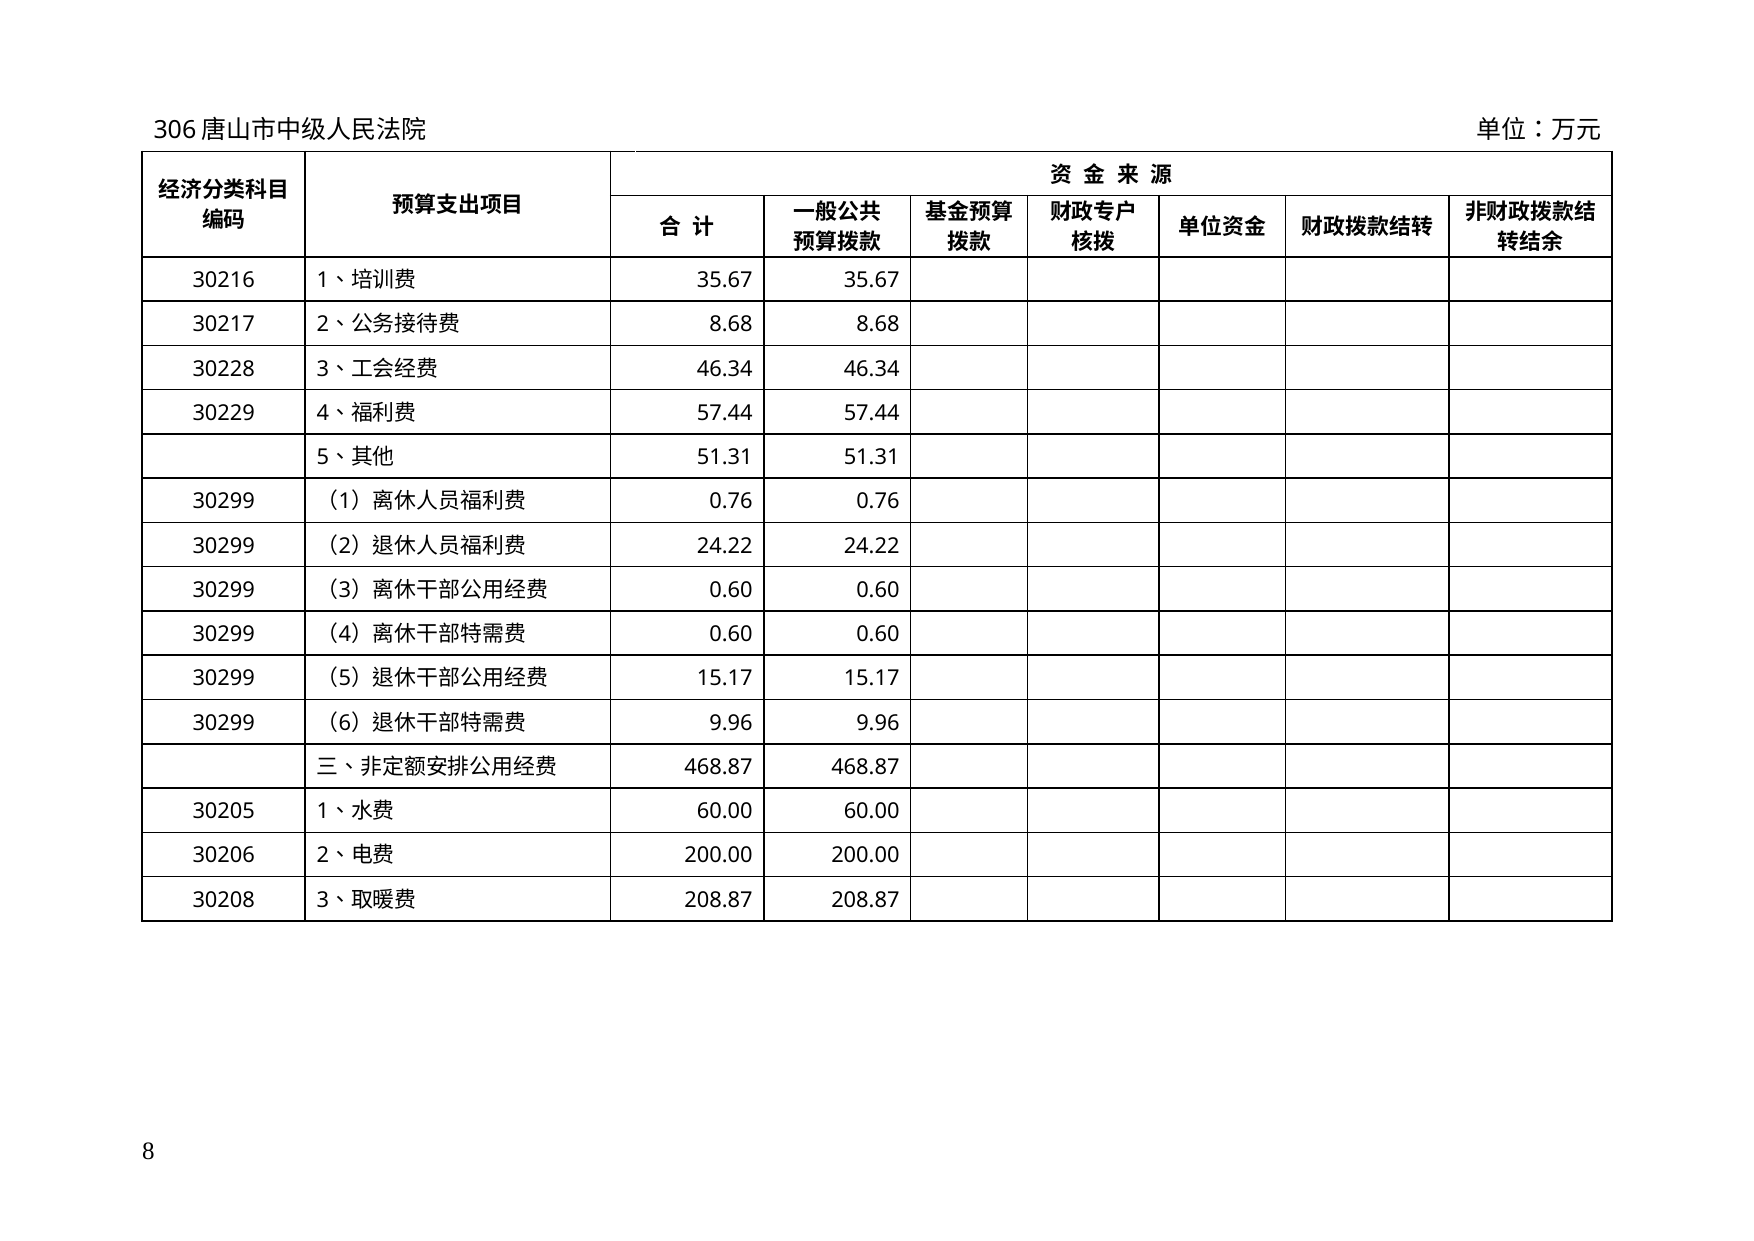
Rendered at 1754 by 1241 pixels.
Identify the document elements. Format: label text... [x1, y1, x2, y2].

table_cell 财政专户核拨 [1028, 196, 1158, 256]
table_cell [911, 523, 1027, 566]
table_cell [1160, 612, 1285, 654]
table_cell [1286, 258, 1448, 300]
table_cell [1286, 390, 1448, 433]
table_cell 51.31 [611, 435, 763, 477]
table_cell 0.60 [765, 567, 910, 610]
table_cell [911, 789, 1027, 831]
table_cell 57.44 [611, 390, 763, 433]
table_cell [911, 479, 1027, 522]
table_cell [1028, 700, 1158, 743]
table_cell 财政拨款结转 [1286, 196, 1448, 256]
table_cell [1028, 833, 1158, 876]
table_cell [1160, 523, 1285, 566]
table_cell [911, 700, 1027, 743]
table_cell [1160, 567, 1285, 610]
table_cell [1450, 567, 1611, 610]
table_cell [1028, 612, 1158, 654]
table_cell [1450, 656, 1611, 699]
table_cell 0.76 [765, 479, 910, 522]
table_cell 30229 [143, 390, 304, 433]
table_cell [1450, 612, 1611, 654]
table_cell 30299 [143, 479, 304, 522]
table_cell [1028, 390, 1158, 433]
table_cell [1028, 479, 1158, 522]
table_cell 8.68 [765, 302, 910, 344]
table_cell 单位资金 [1160, 196, 1285, 256]
table_cell 基金预算拨款 [911, 196, 1027, 256]
table_cell 5、其他 [306, 435, 610, 477]
table_cell 46.34 [611, 346, 763, 389]
table_cell 30299 [143, 700, 304, 743]
table_cell [1028, 435, 1158, 477]
table_cell [1450, 877, 1611, 920]
table_cell [1160, 656, 1285, 699]
table_cell [1450, 346, 1611, 389]
table_cell [1028, 346, 1158, 389]
table_header 306唐山市中级人民法院 [143, 108, 635, 151]
table_cell 60.00 [765, 789, 910, 831]
table_cell 30208 [143, 877, 304, 920]
table_cell 非财政拨款结转结余 [1450, 196, 1611, 256]
table_header 单位：万元 [636, 108, 1611, 151]
table_cell 208.87 [765, 877, 910, 920]
table_cell [911, 567, 1027, 610]
table_cell [1160, 745, 1285, 787]
table_cell [1028, 258, 1158, 300]
table_cell [1286, 656, 1448, 699]
table_cell 200.00 [611, 833, 763, 876]
table_cell [143, 745, 304, 787]
table_cell [1450, 479, 1611, 522]
table_cell [1450, 745, 1611, 787]
table_cell [911, 833, 1027, 876]
table_cell 208.87 [611, 877, 763, 920]
table_cell [1450, 258, 1611, 300]
table_cell [1286, 745, 1448, 787]
table_cell [1450, 435, 1611, 477]
table_cell [1028, 656, 1158, 699]
table_cell 一般公共 预算拨款 [765, 196, 910, 256]
table_cell [1450, 833, 1611, 876]
table_cell [1450, 523, 1611, 566]
table_cell 30216 [143, 258, 304, 300]
table_cell 30299 [143, 656, 304, 699]
table_cell 15.17 [611, 656, 763, 699]
table_cell 0.76 [611, 479, 763, 522]
table_cell 468.87 [611, 745, 763, 787]
table_cell [1450, 302, 1611, 344]
table_cell [1286, 435, 1448, 477]
table_cell [1286, 302, 1448, 344]
table_cell [1160, 390, 1285, 433]
table_cell [1286, 346, 1448, 389]
table_cell 三、非定额安排公用经费 [306, 745, 610, 787]
table_cell [911, 612, 1027, 654]
table_cell 30299 [143, 567, 304, 610]
table_cell [1286, 877, 1448, 920]
table_cell [1028, 789, 1158, 831]
table_cell [1028, 523, 1158, 566]
table_cell 35.67 [765, 258, 910, 300]
table_cell 30217 [143, 302, 304, 344]
table_cell [1450, 390, 1611, 433]
table_cell 9.96 [611, 700, 763, 743]
table_cell [911, 302, 1027, 344]
table_cell 30299 [143, 612, 304, 654]
table_cell （4）离休干部特需费 [306, 612, 610, 654]
table_cell [1160, 258, 1285, 300]
table_cell [1028, 302, 1158, 344]
table_cell [911, 435, 1027, 477]
table_cell 3、工会经费 [306, 346, 610, 389]
table_cell [1160, 877, 1285, 920]
table_cell 经济分类科目编码 [143, 152, 304, 256]
table_cell 0.60 [765, 612, 910, 654]
table_cell （5）退休干部公用经费 [306, 656, 610, 699]
table_cell 预算支出项目 [306, 152, 610, 256]
table_cell 2、公务接待费 [306, 302, 610, 344]
table_cell 0.60 [611, 612, 763, 654]
table_cell 8.68 [611, 302, 763, 344]
table_cell 57.44 [765, 390, 910, 433]
table_cell [911, 390, 1027, 433]
table_cell 30205 [143, 789, 304, 831]
table_cell 60.00 [611, 789, 763, 831]
table_cell [1028, 567, 1158, 610]
table_cell [1160, 435, 1285, 477]
table_cell [911, 346, 1027, 389]
table_cell [911, 656, 1027, 699]
table_cell 24.22 [765, 523, 910, 566]
table_cell [1028, 745, 1158, 787]
table_cell （2）退休人员福利费 [306, 523, 610, 566]
table_cell [1286, 567, 1448, 610]
table_cell [1160, 833, 1285, 876]
table_cell [1450, 700, 1611, 743]
table_cell （6）退休干部特需费 [306, 700, 610, 743]
table_cell 2、电费 [306, 833, 610, 876]
table_cell 51.31 [765, 435, 910, 477]
table_cell 35.67 [611, 258, 763, 300]
table_cell 30299 [143, 523, 304, 566]
table_cell [1286, 700, 1448, 743]
table_cell （1）离休人员福利费 [306, 479, 610, 522]
table_cell [1286, 612, 1448, 654]
table_cell [1160, 700, 1285, 743]
table_cell 24.22 [611, 523, 763, 566]
table_cell [1160, 479, 1285, 522]
table_cell 9.96 [765, 700, 910, 743]
table_cell 0.60 [611, 567, 763, 610]
table_cell [1450, 789, 1611, 831]
table_cell 46.34 [765, 346, 910, 389]
table_cell （3）离休干部公用经费 [306, 567, 610, 610]
table_cell [1160, 789, 1285, 831]
table_cell 15.17 [765, 656, 910, 699]
table_cell 4、福利费 [306, 390, 610, 433]
table_cell 468.87 [765, 745, 910, 787]
table_cell [1286, 479, 1448, 522]
table_cell 30228 [143, 346, 304, 389]
table_cell [911, 745, 1027, 787]
table_cell 1、培训费 [306, 258, 610, 300]
table_cell [1286, 833, 1448, 876]
table_cell 合 计 [611, 196, 763, 256]
table_cell [1028, 877, 1158, 920]
table_cell 资 金 来 源 [611, 152, 1611, 195]
table_cell 200.00 [765, 833, 910, 876]
table_cell 3、取暖费 [306, 877, 610, 920]
table_cell 1、水费 [306, 789, 610, 831]
table_cell [1286, 523, 1448, 566]
table_cell [143, 435, 304, 477]
table_cell 30206 [143, 833, 304, 876]
table_cell [1160, 346, 1285, 389]
table_cell [911, 877, 1027, 920]
table_cell [1286, 789, 1448, 831]
table_cell [911, 258, 1027, 300]
table_cell [1160, 302, 1285, 344]
